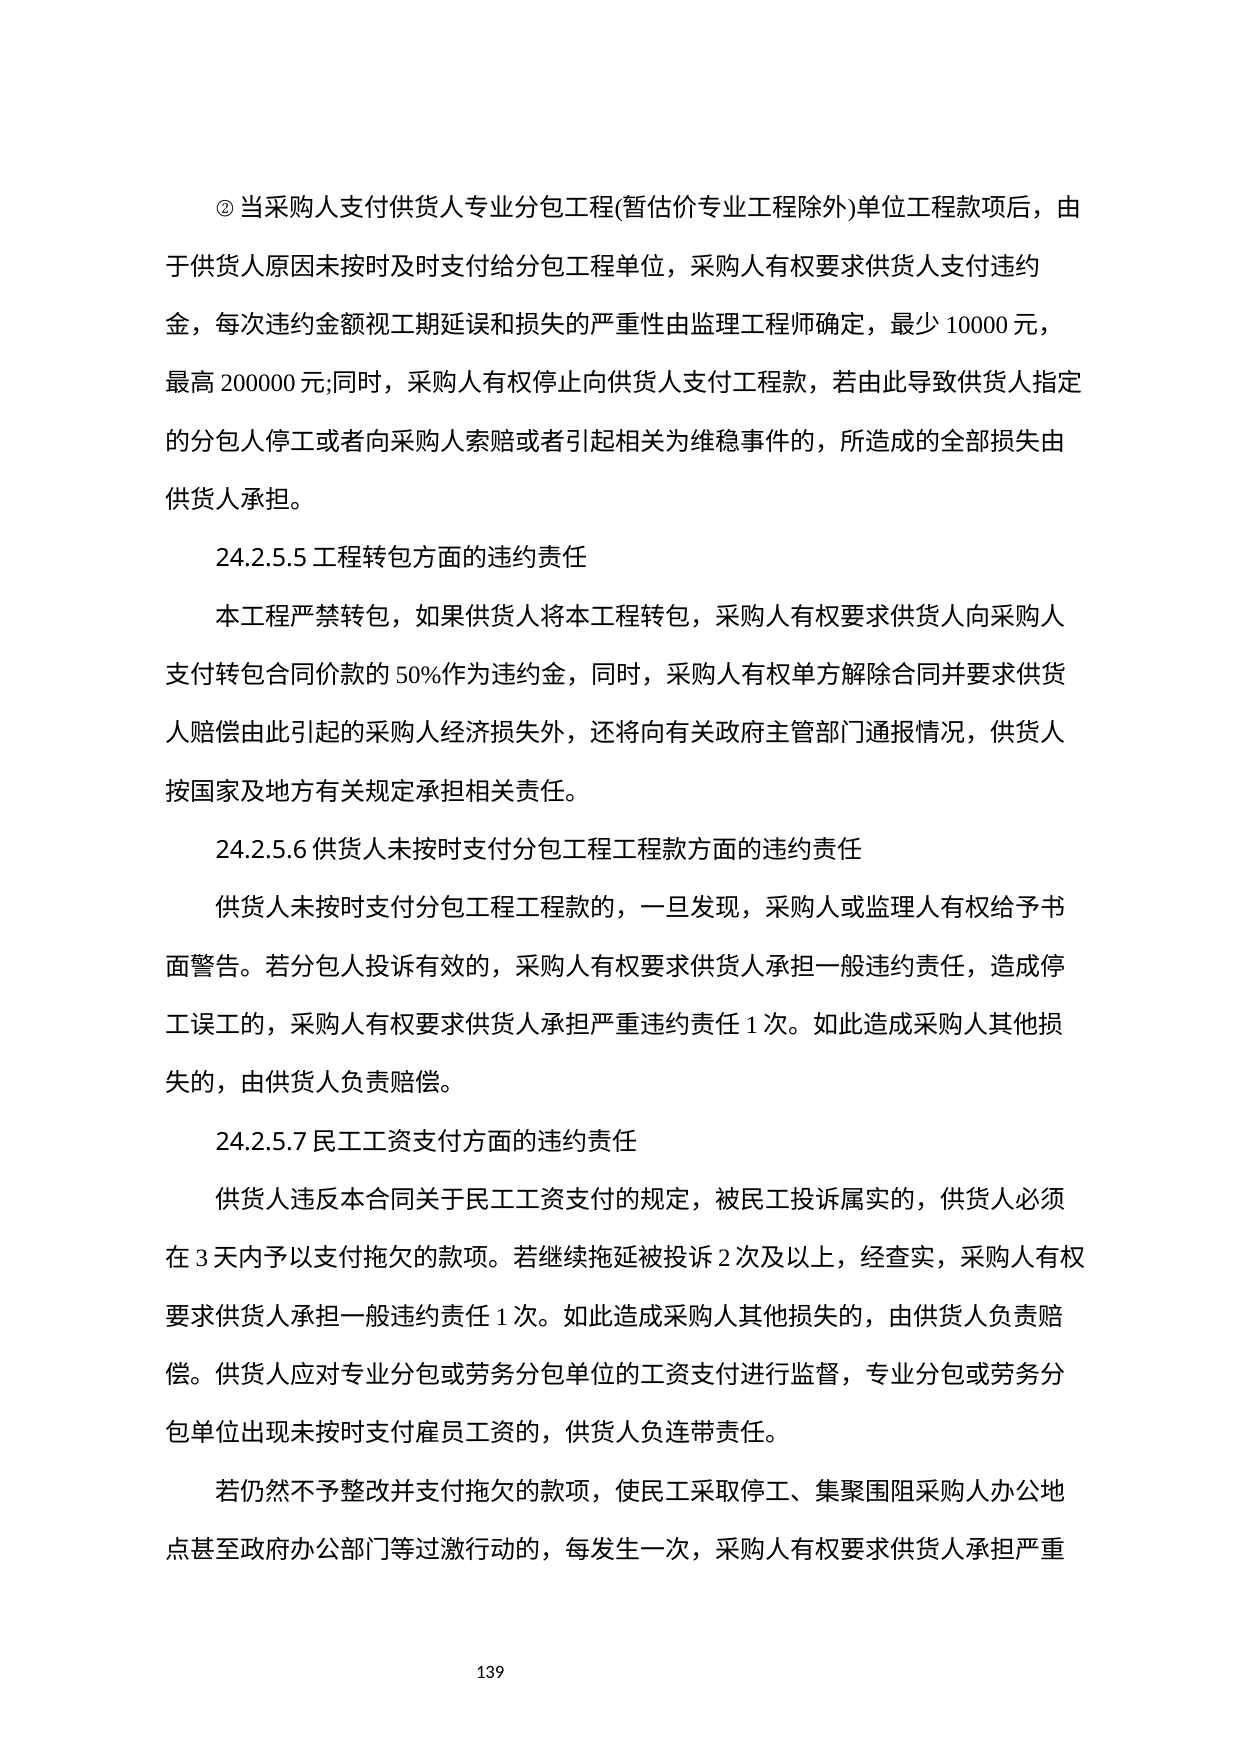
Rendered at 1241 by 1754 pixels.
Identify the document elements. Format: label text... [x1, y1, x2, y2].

list 本工程严禁转包，如果供货人将本工程转包，采购人有权要求供货人向采购人支付转包合同价款的50%作为违约金，同时，采购人有权单方解除合同并要求供货人赔偿由此引起的采购人经济损失外，还将向有关政府主管部门通报情况，供货人按国家及地方有关规定承担相关责任。 [165, 578, 1087, 812]
list 供货人未按时支付分包工程工程款的，一旦发现，采购人或监理人有权给予书面警告。若分包人投诉有效的，采购人有权要求供货人承担一般违约责任，造成停工误工的，采购人有权要求供货人承担严重违约责任1次。如此造成采购人其他损失的，由供货人负责赔偿。 [165, 870, 1087, 1103]
list 24.2.5.5工程转包方面的违约责任 [165, 520, 1087, 578]
list ②当采购人支付供货人专业分包工程(暂估价专业工程除外)单位工程款项后，由于供货人原因未按时及时支付给分包工程单位，采购人有权要求供货人支付违约金，每次违约金额视工期延误和损失的严重性由监理工程师确定，最少10000元，最高200000元;同时，采购人有权停止向供货人支付工程款，若由此导致供货人指定的分包人停工或者向采购人索赔或者引起相关为维稳事件的，所造成的全部损失由供货人承担。 [165, 170, 1087, 520]
list 24.2.5.7民工工资支付方面的违约责任 [165, 1103, 1087, 1162]
list 24.2.5.6供货人未按时支付分包工程工程款方面的违约责任 [165, 812, 1087, 870]
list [165, 1453, 1087, 1570]
list 供货人违反本合同关于民工工资支付的规定，被民工投诉属实的，供货人必须在3天内予以支付拖欠的款项。若继续拖延被投诉2次及以上，经查实，采购人有权要求供货人承担一般违约责任1次。如此造成采购人其他损失的，由供货人负责赔偿。供货人应对专业分包或劳务分包单位的工资支付进行监督，专业分包或劳务分包单位出现未按时支付雇员工资的，供货人负连带责任。 [165, 1162, 1087, 1453]
